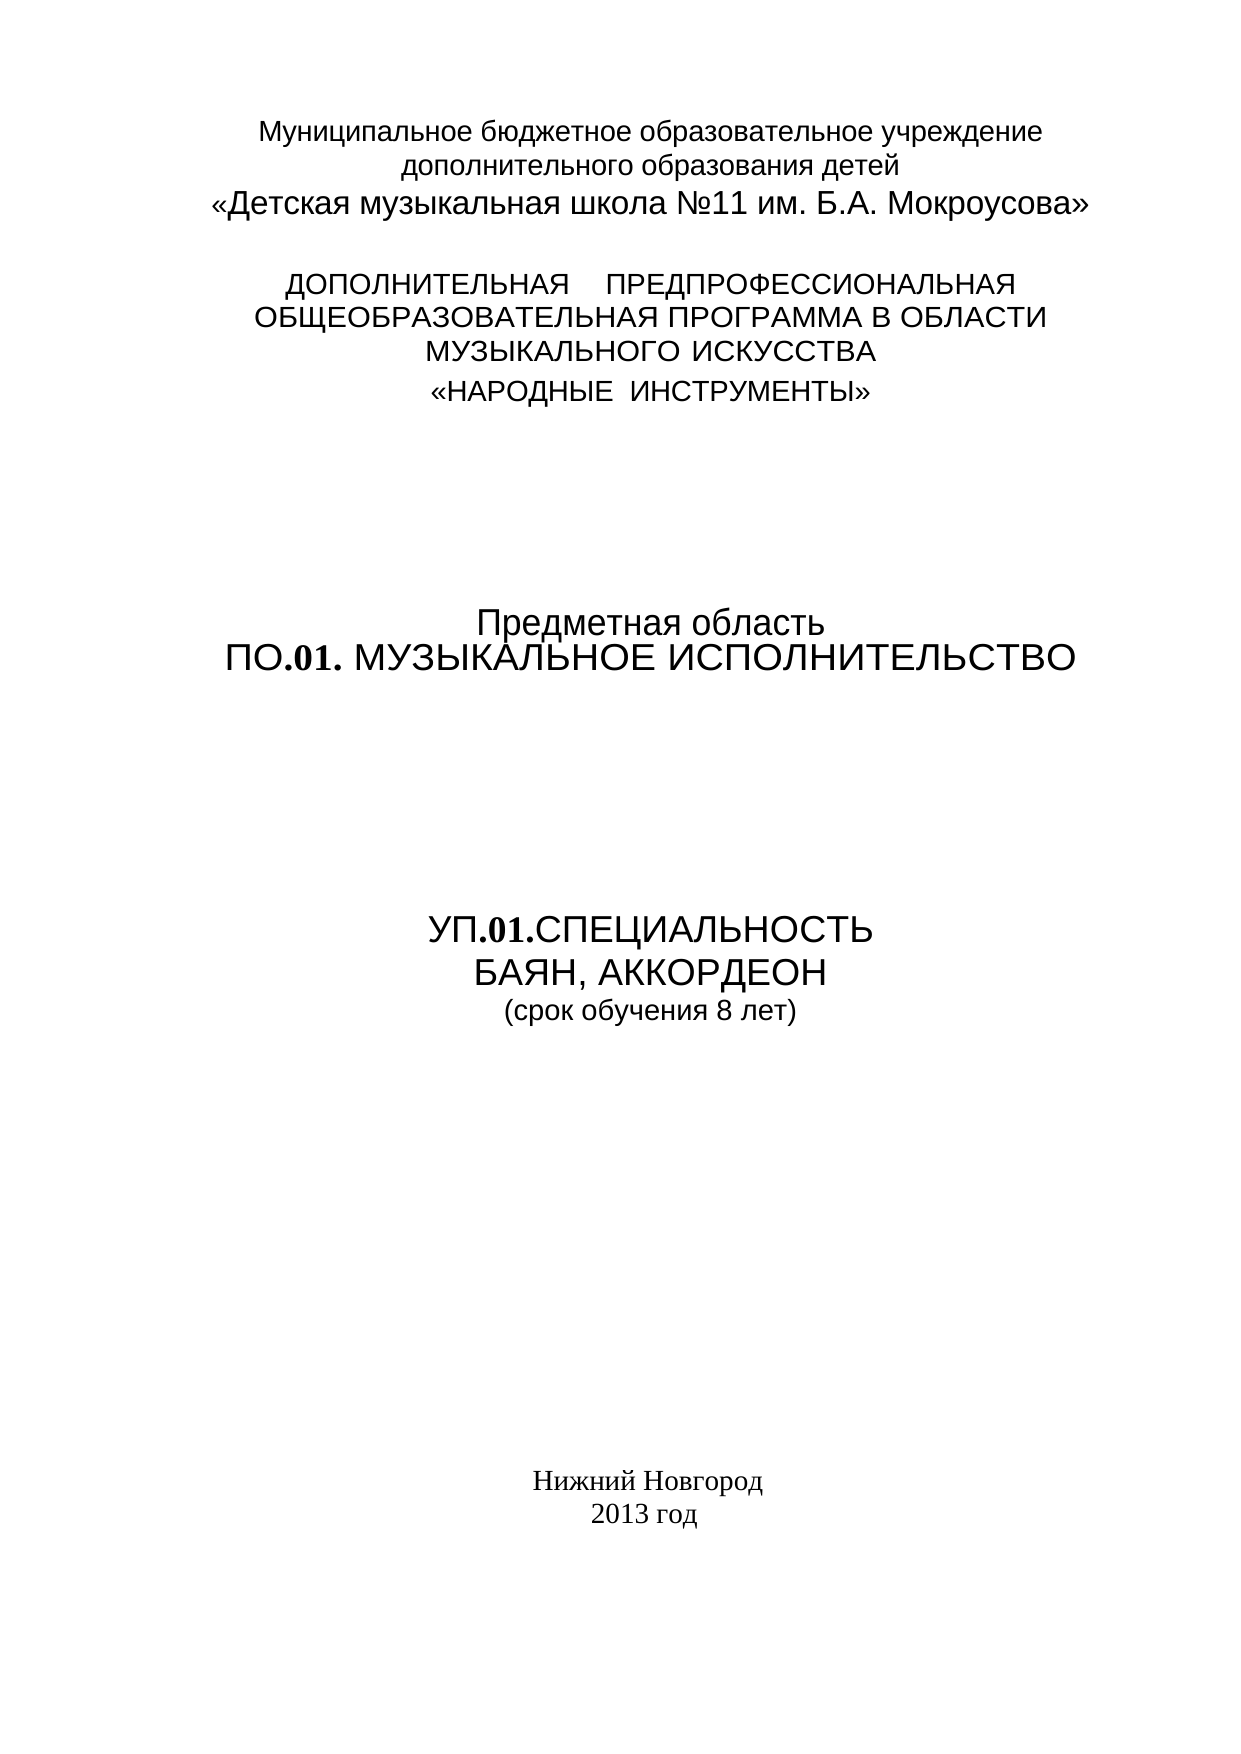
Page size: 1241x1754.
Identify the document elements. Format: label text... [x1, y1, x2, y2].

text «НАРОДНЫЕ ИНСТРУМЕНТЫ» [193, 374, 1108, 408]
text 2013 год [175, 1497, 1119, 1530]
text (срок обучения 8 лет) [260, 993, 1041, 1027]
text Нижний Новгород [175, 1463, 1119, 1497]
text ПО.01. МУЗЫКАЛЬНОЕ ИСПОЛНИТЕЛЬСТВО [181, 643, 1119, 677]
text «Детская музыкальная школа №11 им. Б.А. Мокроусова» [193, 188, 1108, 221]
text УП.01.СПЕЦИАЛЬНОСТЬ [260, 907, 1041, 950]
text Предметная область [182, 600, 1119, 643]
text БАЯН, АККОРДЕОН [260, 950, 1041, 993]
text Муниципальное бюджетное образовательное учреждение дополнительного образования детей [193, 114, 1108, 182]
text ДОПОЛНИТЕЛЬНАЯ ПРЕДПРОФЕССИОНАЛЬНАЯ ОБЩЕОБРАЗОВАТЕЛЬНАЯ ПРОГРАММА В ОБЛАСТИ МУЗЫКАЛЬНОГО ИСКУССТВА [193, 267, 1108, 368]
